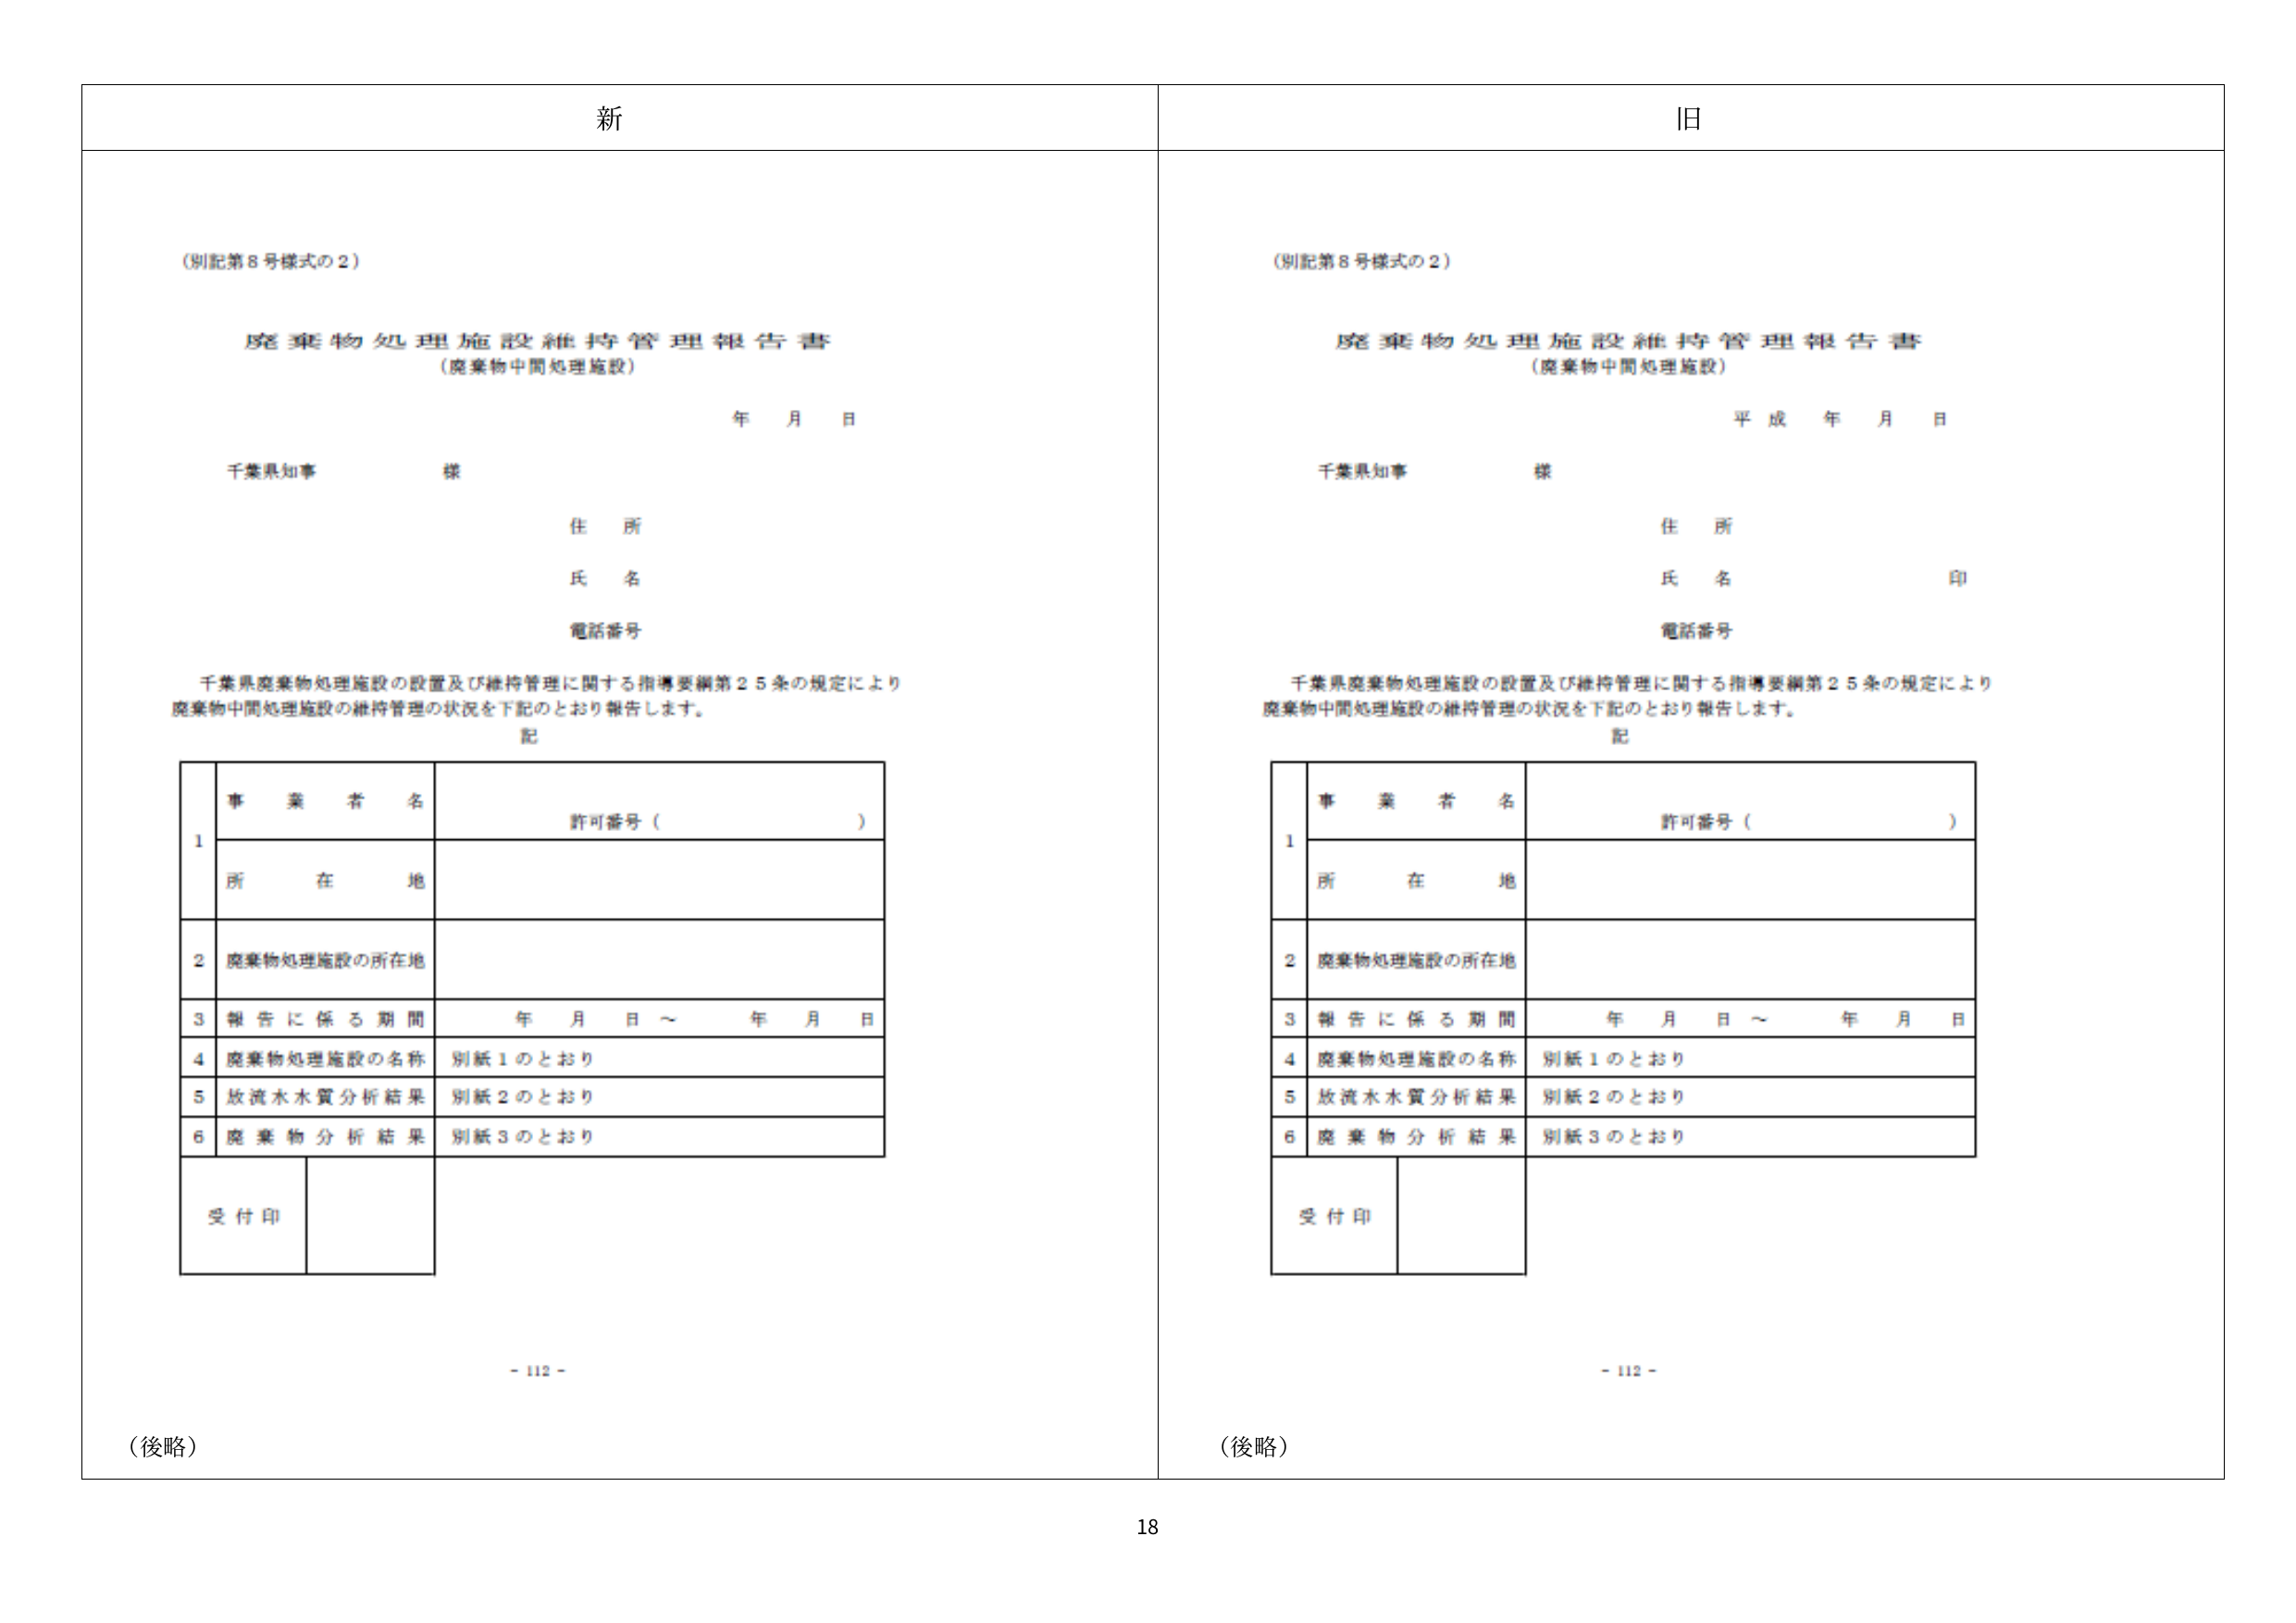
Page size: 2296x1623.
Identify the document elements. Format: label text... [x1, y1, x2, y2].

table_header 旧 [1159, 85, 2224, 150]
table_header 新 [82, 85, 1158, 150]
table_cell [82, 151, 1158, 1479]
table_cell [1159, 151, 2224, 1479]
